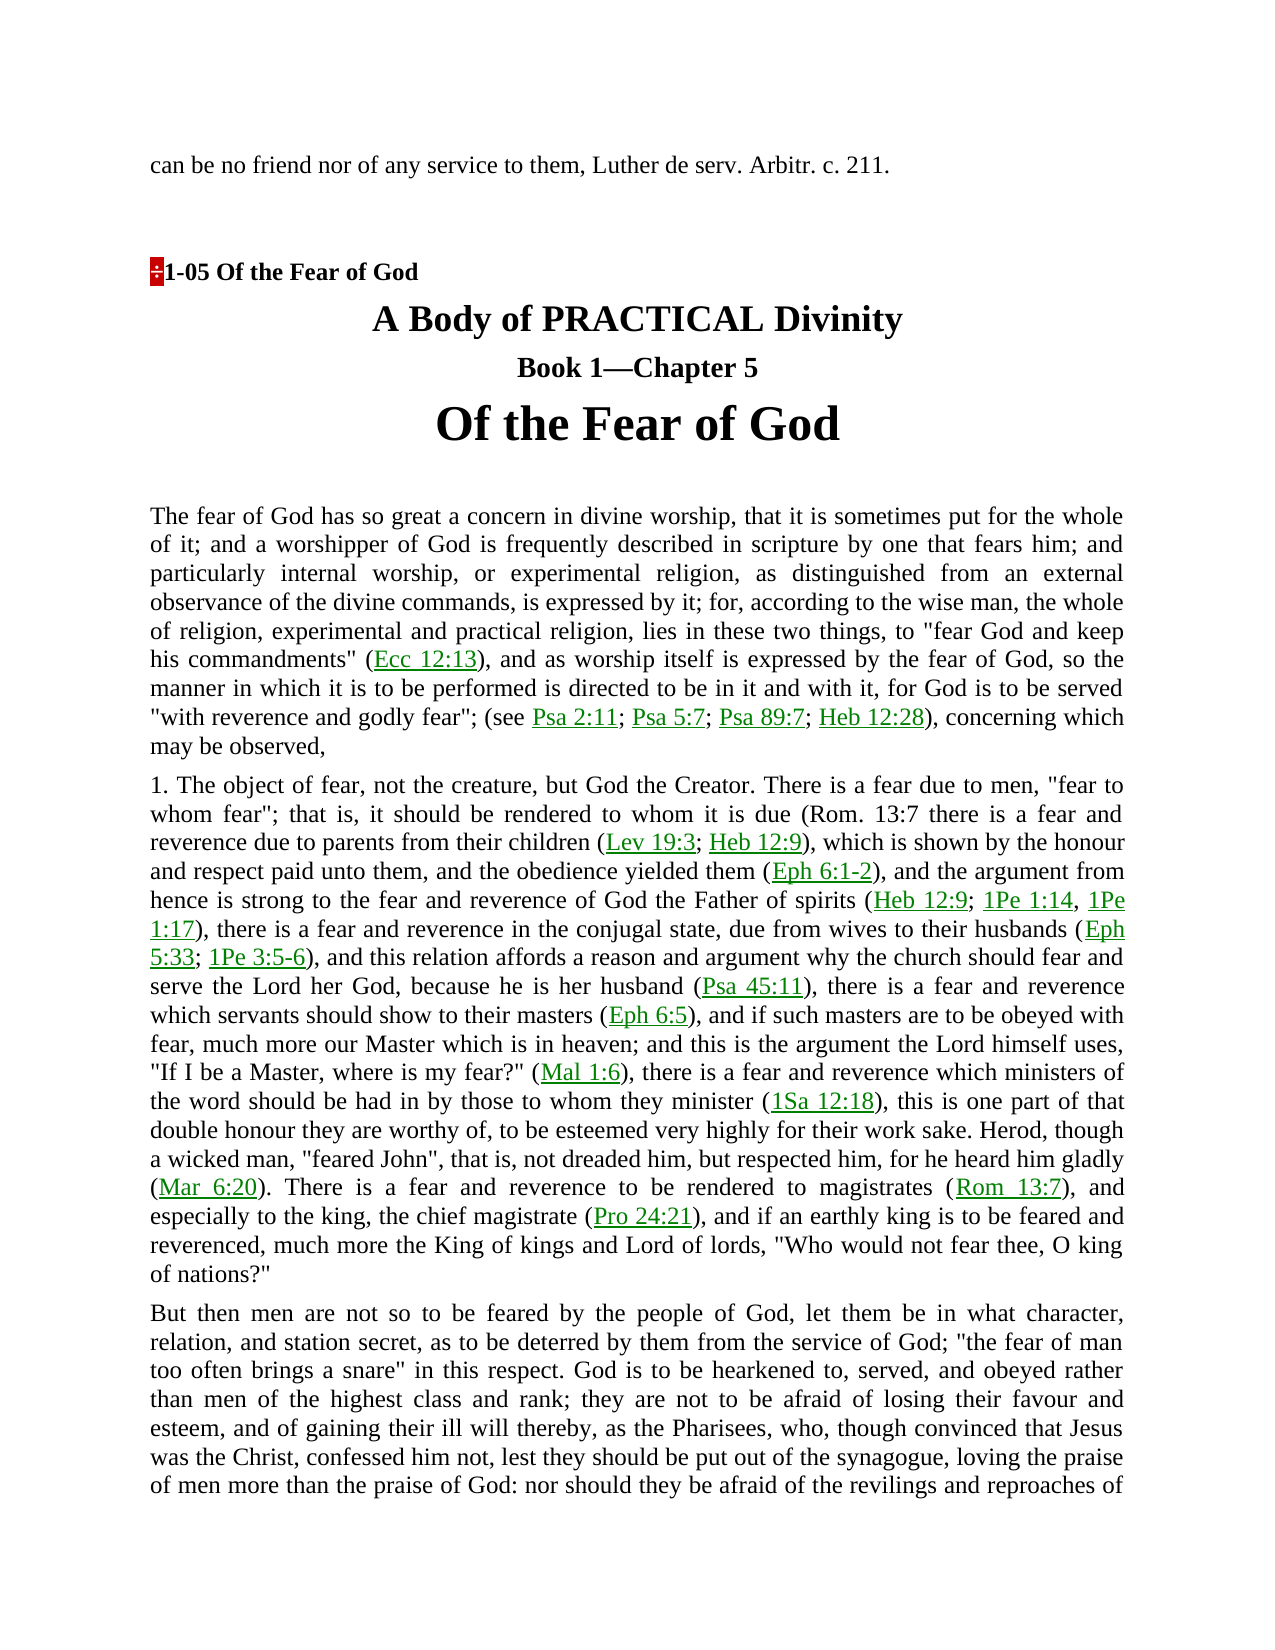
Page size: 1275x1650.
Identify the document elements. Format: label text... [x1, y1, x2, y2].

text 1. The object of fear, not the creature, but God the Creator. There is a fear due to men, "fear to whom fear"; that is, it should be rendered to whom it is due (Rom. 13:7 there is a fear and reverence due to parents from their children (Lev 19:3; Heb 12:9), which is shown by the honour and respect paid unto them, and the obedience yielded them (Eph 6:1-2), and the argument from hence is strong to the fear and reverence of God the Father of spirits (Heb 12:9; 1Pe 1:14, 1Pe 1:17), there is a fear and reverence in the conjugal state, due from wives to their husbands (Eph 5:33; 1Pe 3:5-6), and this relation affords a reason and argument why the church should fear and serve the Lord her God, because he is her husband (Psa 45:11), there is a fear and reverence which servants should show to their masters (Eph 6:5), and if such masters are to be obeyed with fear, much more our Master which is in heaven; and this is the argument the Lord himself uses, "If I be a Master, where is my fear?" (Mal 1:6), there is a fear and reverence which ministers of the word should be had in by those to whom they minister (1Sa 12:18), this is one part of that double honour they are worthy of, to be esteemed very highly for their work sake. Herod, though a wicked man, "feared John", that is, not dreaded him, but respected him, for he heard him gladly (Mar 6:20). There is a fear and reverence to be rendered to magistrates (Rom 13:7), and especially to the king, the chief magistrate (Pro 24:21), and if an earthly king is to be feared and reverenced, much more the King of kings and Lord of lords, "Who would not fear thee, O king of nations?" [150, 770, 1125, 1287]
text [150, 150, 1125, 179]
text Of the Fear of God [150, 394, 1125, 451]
text Book 1—Chapter 5 [150, 350, 1125, 383]
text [150, 1298, 1125, 1499]
text The fear of God has so great a concern in divine worship, that it is sometimes put for the whole of it; and a worshipper of God is frequently described in scripture by one that fears him; and particularly internal worship, or experimental religion, as distinguished from an external observance of the divine commands, is expressed by it; for, according to the wise man, the whole of religion, experimental and practical religion, lies in these two things, to "fear God and keep his commandments" (Ecc 12:13), and as worship itself is expressed by the fear of God, so the manner in which it is to be performed is directed to be in it and with it, for God is to be served "with reverence and godly fear"; (see Psa 2:11; Psa 5:7; Psa 89:7; Heb 12:28), concerning which may be observed, [150, 501, 1125, 759]
text ÷1-05 Of the Fear of God [164, 257, 1125, 286]
text A Body of PRACTICAL Divinity [150, 296, 1125, 339]
